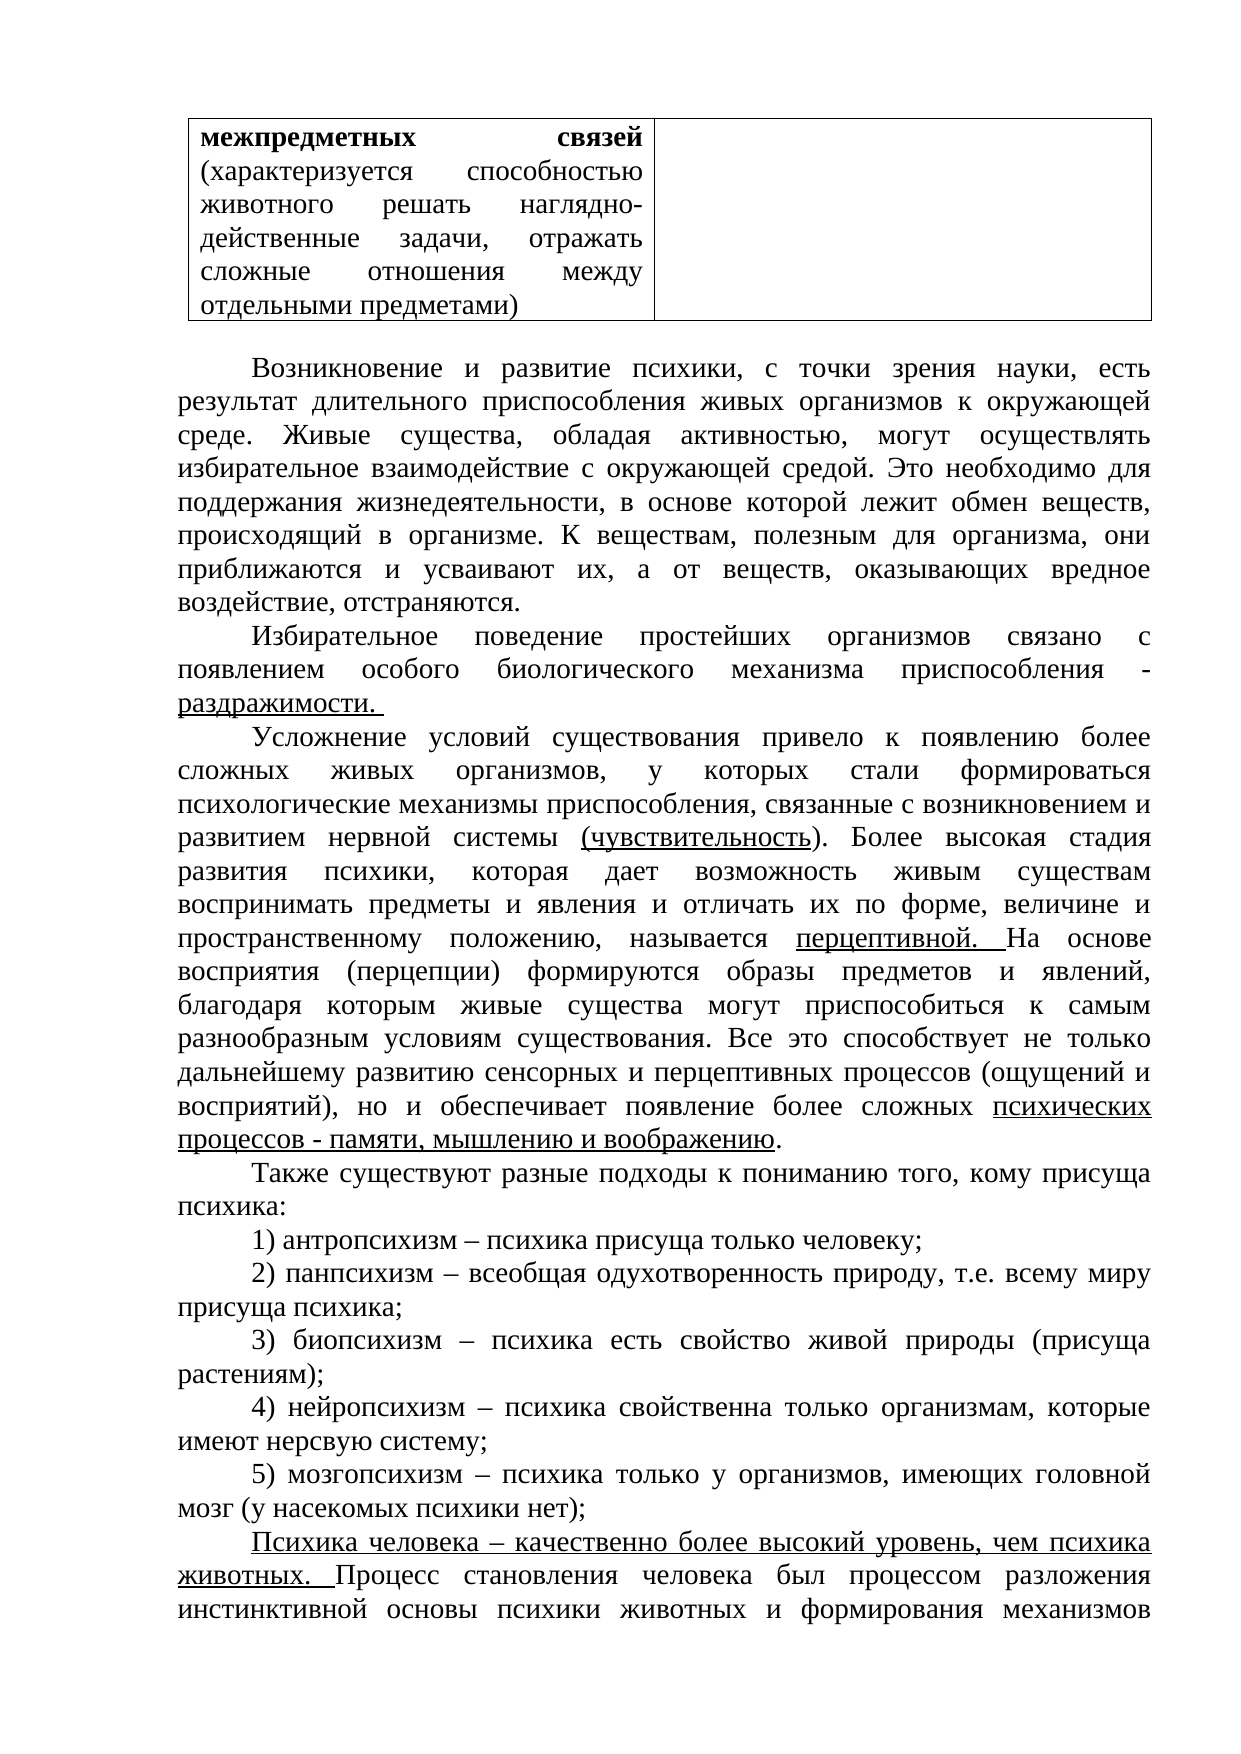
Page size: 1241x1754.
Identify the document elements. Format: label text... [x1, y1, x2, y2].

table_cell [189, 119, 654, 320]
text 5) мозгопсихизм – психика только у организмов, имеющих головной мозг (у насекомых психики нет); [177, 1457, 1152, 1524]
text 1) антропсихизм – психика присуща только человеку; [177, 1222, 1152, 1255]
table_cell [655, 119, 1151, 320]
text Избирательное поведение простейших организмов связано с появлением особого биологического механизма приспособления - раздражимости. [177, 618, 1152, 719]
text 4) нейропсихизм – психика свойственна только организмам, которые имеют нерсвую систему; [177, 1389, 1152, 1457]
text Возникновение и развитие психики, с точки зрения науки, есть результат длительного приспособления живых организмов к окружающей среде. Живые существа, обладая активностью, могут осуществлять избирательное взаимодействие с окружающей средой. Это необходимо для поддержания жизнедеятельности, в основе которой лежит обмен веществ, происходящий в организме. К веществам, полезным для организма, они приближаются и усваивают их, а от веществ, оказывающих вредное воздействие, отстраняются. [177, 350, 1152, 618]
text Усложнение условий существования привело к появлению более сложных живых организмов, у которых стали формироваться психологические механизмы приспособления, связанные с возникновением и развитием нервной системы (чувствительность). Более высокая стадия развития психики, которая дает возможность живым существам воспринимать предметы и явления и отличать их по форме, величине и пространственному положению, называется перцептивной. На основе восприятия (перцепции) формируются образы предметов и явлений, благодаря которым живые существа могут приспособиться к самым разнообразным условиям существования. Все это способствует не только дальнейшему развитию сенсорных и перцептивных процессов (ощущений и восприятий), но и обеспечивает появление более сложных психических процессов - памяти, мышлению и воображению. [177, 719, 1152, 1155]
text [177, 1524, 1152, 1624]
text Также существуют разные подходы к пониманию того, кому присуща психика: [177, 1155, 1152, 1222]
text 3) биопсихизм – психика есть свойство живой природы (присуща растениям); [177, 1322, 1152, 1389]
text 2) панпсихизм – всеобщая одухотворенность природу, т.е. всему миру присуща психика; [177, 1255, 1152, 1322]
